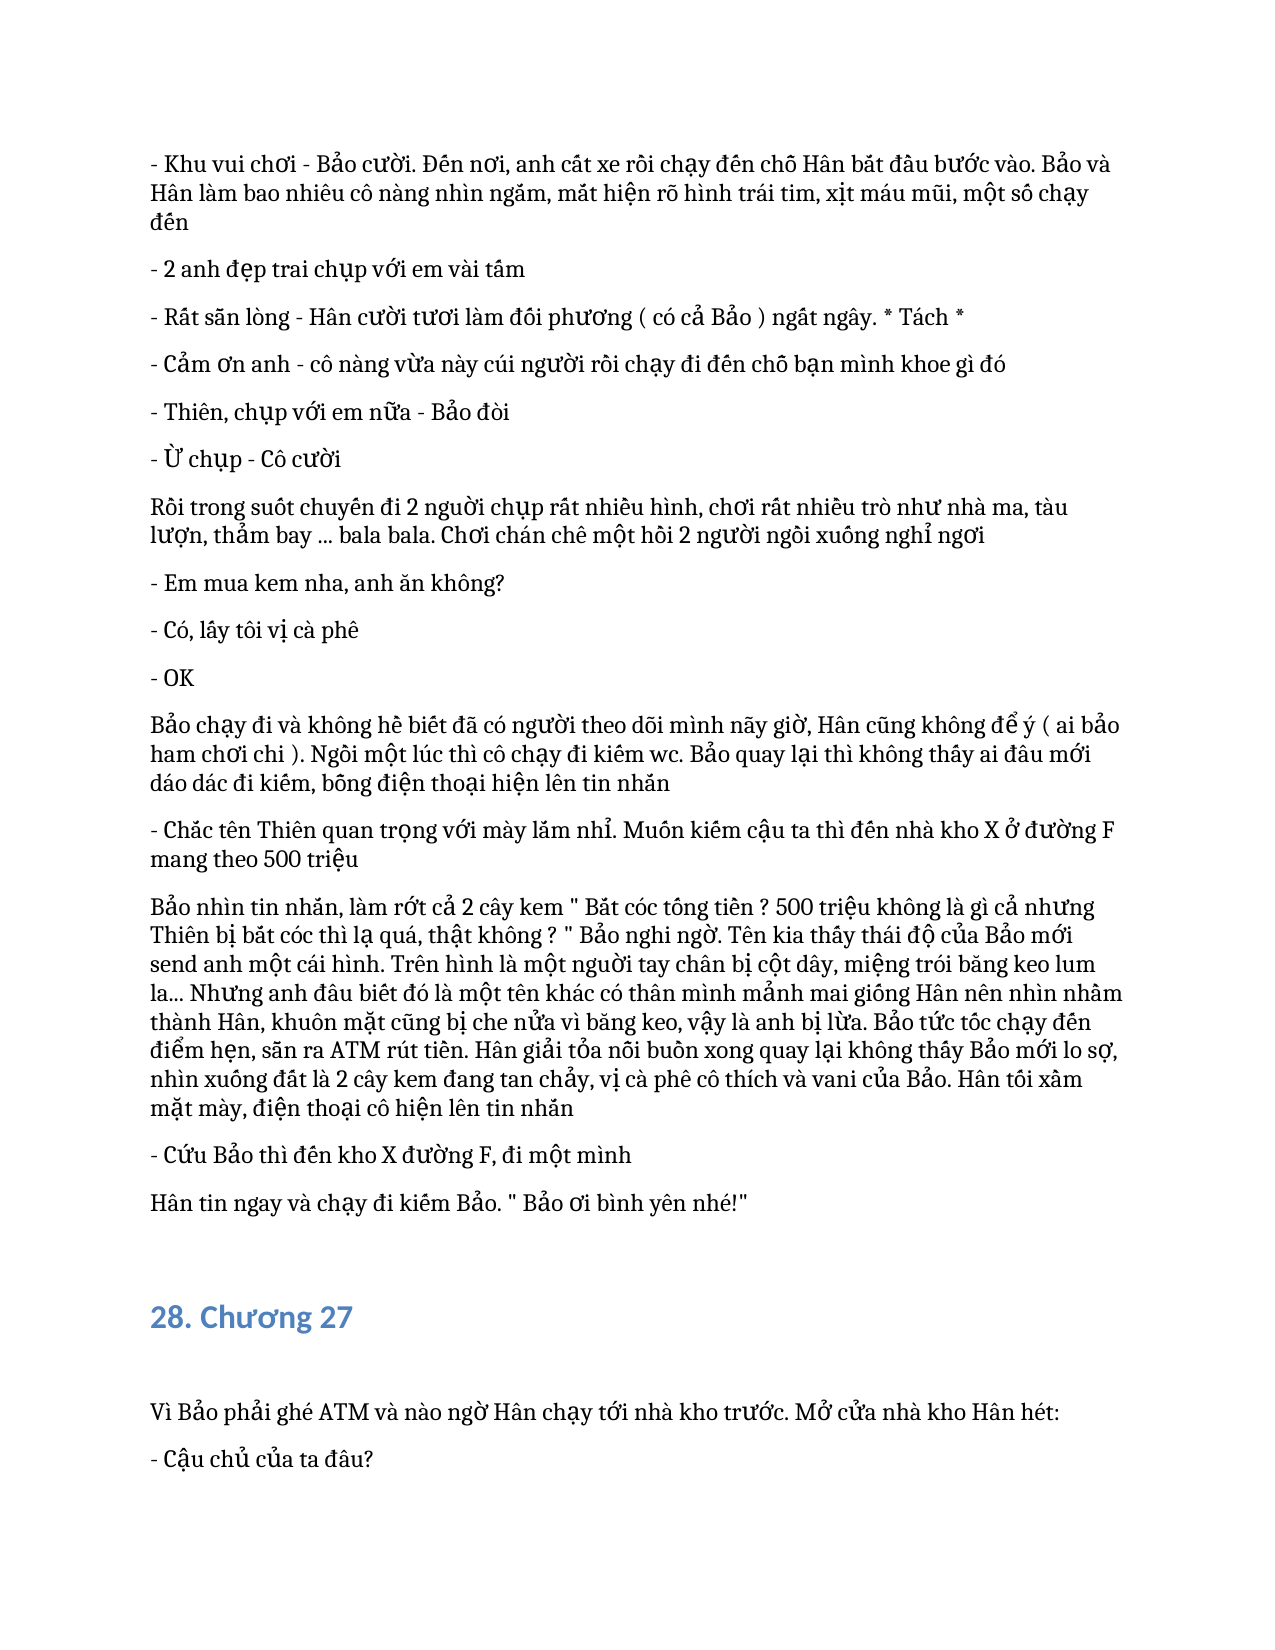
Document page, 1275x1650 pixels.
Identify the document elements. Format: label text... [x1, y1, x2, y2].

text - Em mua kem nha, anh ăn không? [150, 569, 1125, 597]
text - Cậu chủ của ta đâu? [150, 1445, 1125, 1474]
text - 2 anh đẹp trai chụp với em vài tấm [150, 255, 1125, 284]
text - OK [150, 664, 1125, 692]
text - Rất sẵn lòng - Hân cười tươi làm đối phương ( có cả Bảo ) ngất ngây. * Tách * [150, 302, 1125, 331]
text - Ừ chụp - Cô cười [150, 445, 1125, 474]
text - Chắc tên Thiên quan trọng với mày lắm nhỉ. Muốn kiếm cậu ta thì đến nhà kho X ở đường F mang theo 500 triệu [150, 816, 1125, 874]
text - Có, lấy tôi vị cà phê [150, 616, 1125, 645]
text Vì Bảo phải ghé ATM và nào ngờ Hân chạy tới nhà kho trước. Mở cửa nhà kho Hân hét: [150, 1340, 1125, 1427]
text - Thiên, chụp với em nữa - Bảo đòi [150, 397, 1125, 426]
text Bảo nhìn tin nhắn, làm rớt cả 2 cây kem " Bắt cóc tống tiền ? 500 triệu không là gì cả nhưng Thiên bị bắt cóc thì lạ quá, thật không ? " Bảo nghi ngờ. Tên kia thấy thái độ của Bảo mới send anh một cái hình. Trên hình là một nguời tay chân bị cột dây, miệng trói băng keo lum la... Nhưng anh đâu biết đó là một tên khác có thân mình mảnh mai giống Hân nên nhìn nhầm thành Hân, khuôn mặt cũng bị che nửa vì băng keo, vậy là anh bị lừa. Bảo tức tốc chạy đến điểm hẹn, sẵn ra ATM rút tiền. Hân giải tỏa nỗi buồn xong quay lại không thấy Bảo mới lo sợ, nhìn xuống đất là 2 cây kem đang tan chảy, vị cà phê cô thích và vani của Bảo. Hân tối xầm mặt mày, điện thoại cô hiện lên tin nhắn [150, 892, 1125, 1122]
text - Cứu Bảo thì đến kho X đường F, đi một mình [150, 1141, 1125, 1170]
text Hân tin ngay và chạy đi kiếm Bảo. " Bảo ơi bình yên nhé!" [150, 1189, 1125, 1275]
text - Khu vui chơi - Bảo cười. Đến nơi, anh cất xe rồi chạy đến chỗ Hân bắt đầu bước vào. Bảo và Hân làm bao nhiêu cô nàng nhìn ngắm, mắt hiện rõ hình trái tim, xịt máu mũi, một số chạy đến [150, 150, 1125, 236]
text Bảo chạy đi và không hề biết đã có người theo dõi mình nãy giờ, Hân cũng không để ý ( ai bảo ham chơi chi ). Ngồi một lúc thì cô chạy đi kiếm wc. Bảo quay lại thì không thấy ai đâu mới dáo dác đi kiếm, bỗng điện thoại hiện lên tin nhắn [150, 711, 1125, 797]
subtitle 28. Chương 27 [150, 1296, 1125, 1337]
text - Cảm ơn anh - cô nàng vừa này cúi người rồi chạy đi đến chỗ bạn mình khoe gì đó [150, 350, 1125, 379]
text Rồi trong suốt chuyến đi 2 nguời chụp rất nhiều hình, chơi rất nhiều trò như nhà ma, tàu lượn, thảm bay ... bala bala. Chơi chán chê một hồi 2 người ngồi xuống nghỉ ngơi [150, 492, 1125, 550]
